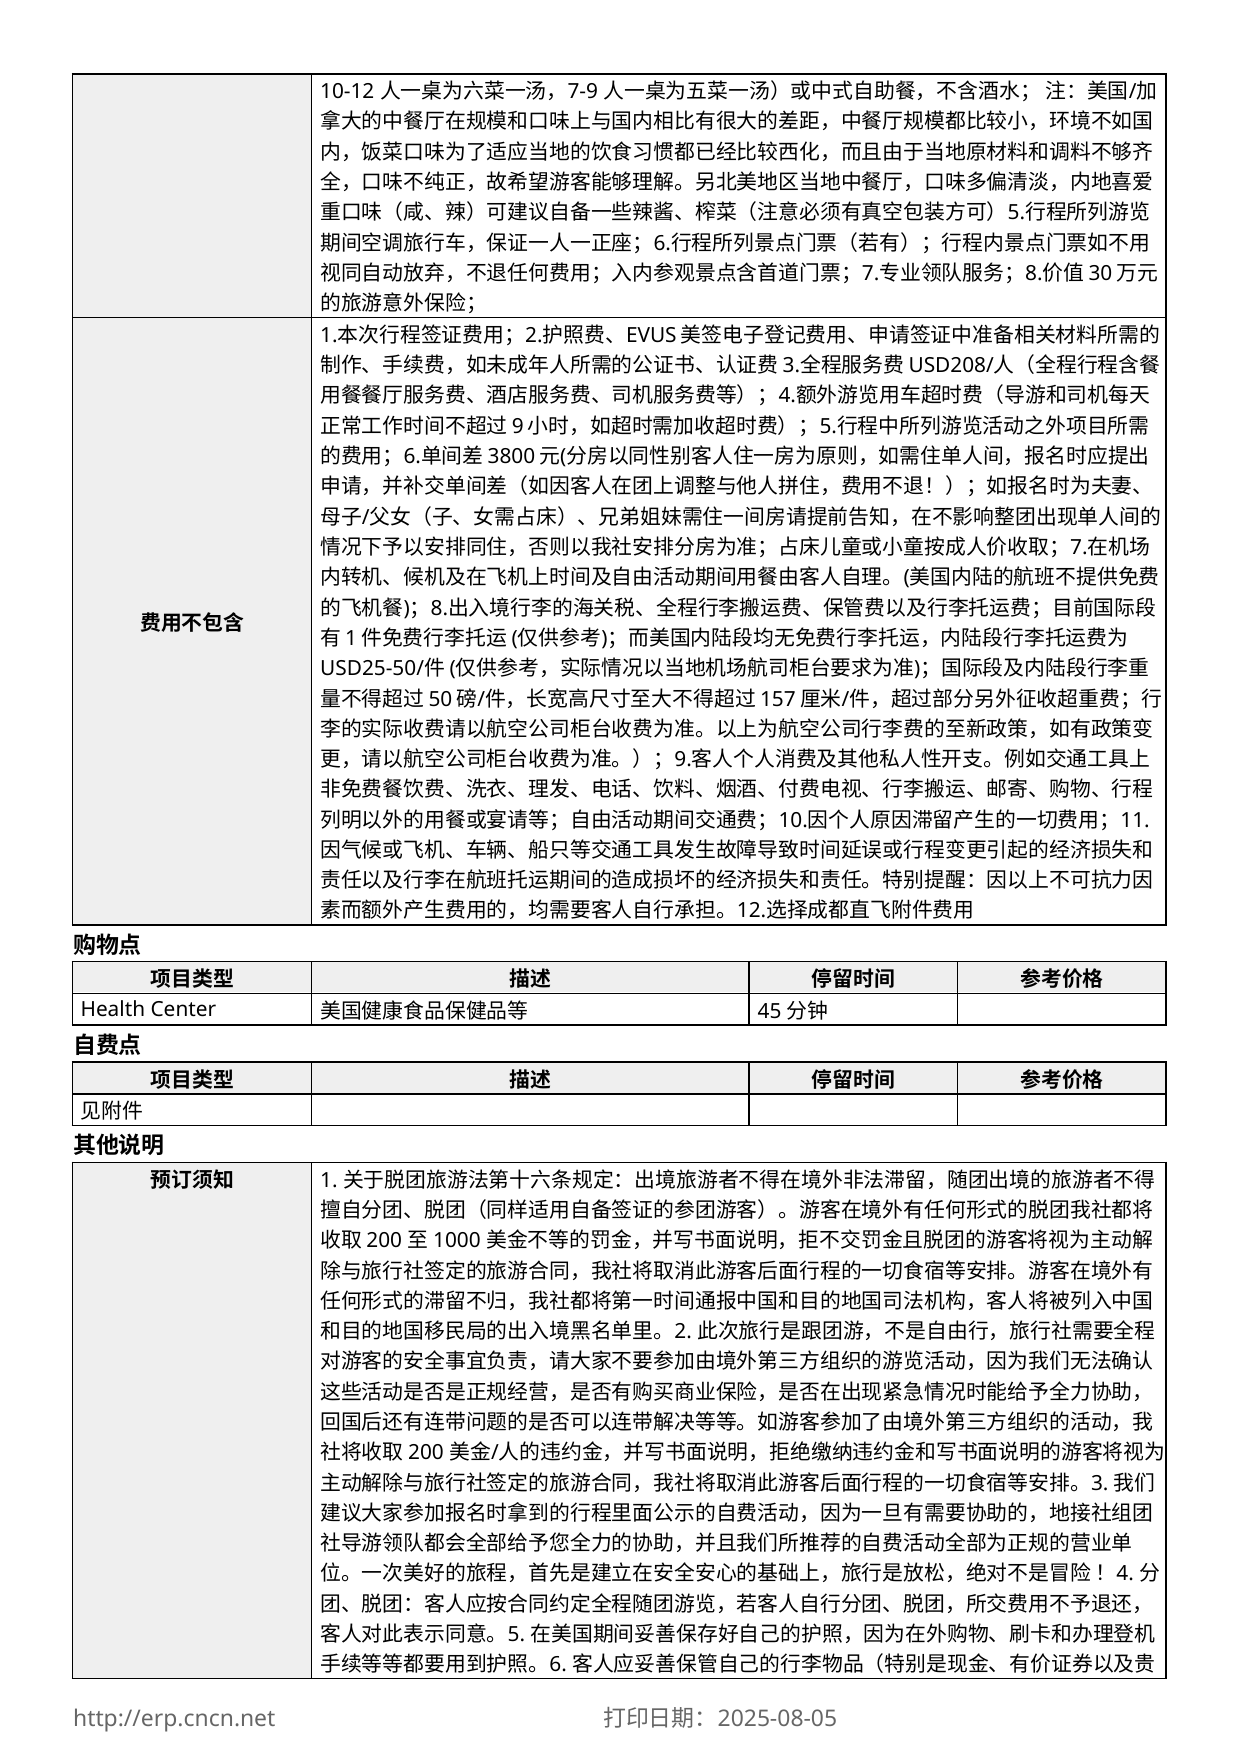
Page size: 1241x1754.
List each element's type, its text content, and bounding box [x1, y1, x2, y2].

table_cell 45 分钟 [750, 994, 957, 1024]
table_header 参考价格 [958, 1063, 1165, 1093]
table_header 项目类型 [73, 962, 311, 992]
table_cell 见附件 [73, 1095, 311, 1125]
table_header 描述 [312, 962, 748, 992]
table_cell [958, 994, 1165, 1024]
text 购物点 [73, 926, 1167, 960]
text 其他说明 [73, 1127, 1167, 1161]
table_header 1.国际往返机票、机场税，团队经济舱； [312, 75, 1165, 317]
table_cell [312, 1095, 748, 1125]
table_header 停留时间 [750, 962, 957, 992]
table_header 预订须知 [73, 1163, 311, 1678]
table_header 费用包含 [73, 75, 311, 317]
table_cell [750, 1095, 957, 1125]
table_header 项目类型 [73, 1063, 311, 1093]
table_cell 费用不包含 [73, 318, 311, 924]
table_cell 美国健康食品保健品等 [312, 994, 748, 1024]
table_header 描述 [312, 1063, 748, 1093]
text 自费点 [73, 1027, 1167, 1060]
table_header 停留时间 [750, 1063, 957, 1093]
table_cell 1.本次行程签证费用； [312, 318, 1165, 924]
table_header 参考价格 [958, 962, 1165, 992]
table_cell Health Center [73, 994, 311, 1024]
table_cell [958, 1095, 1165, 1125]
